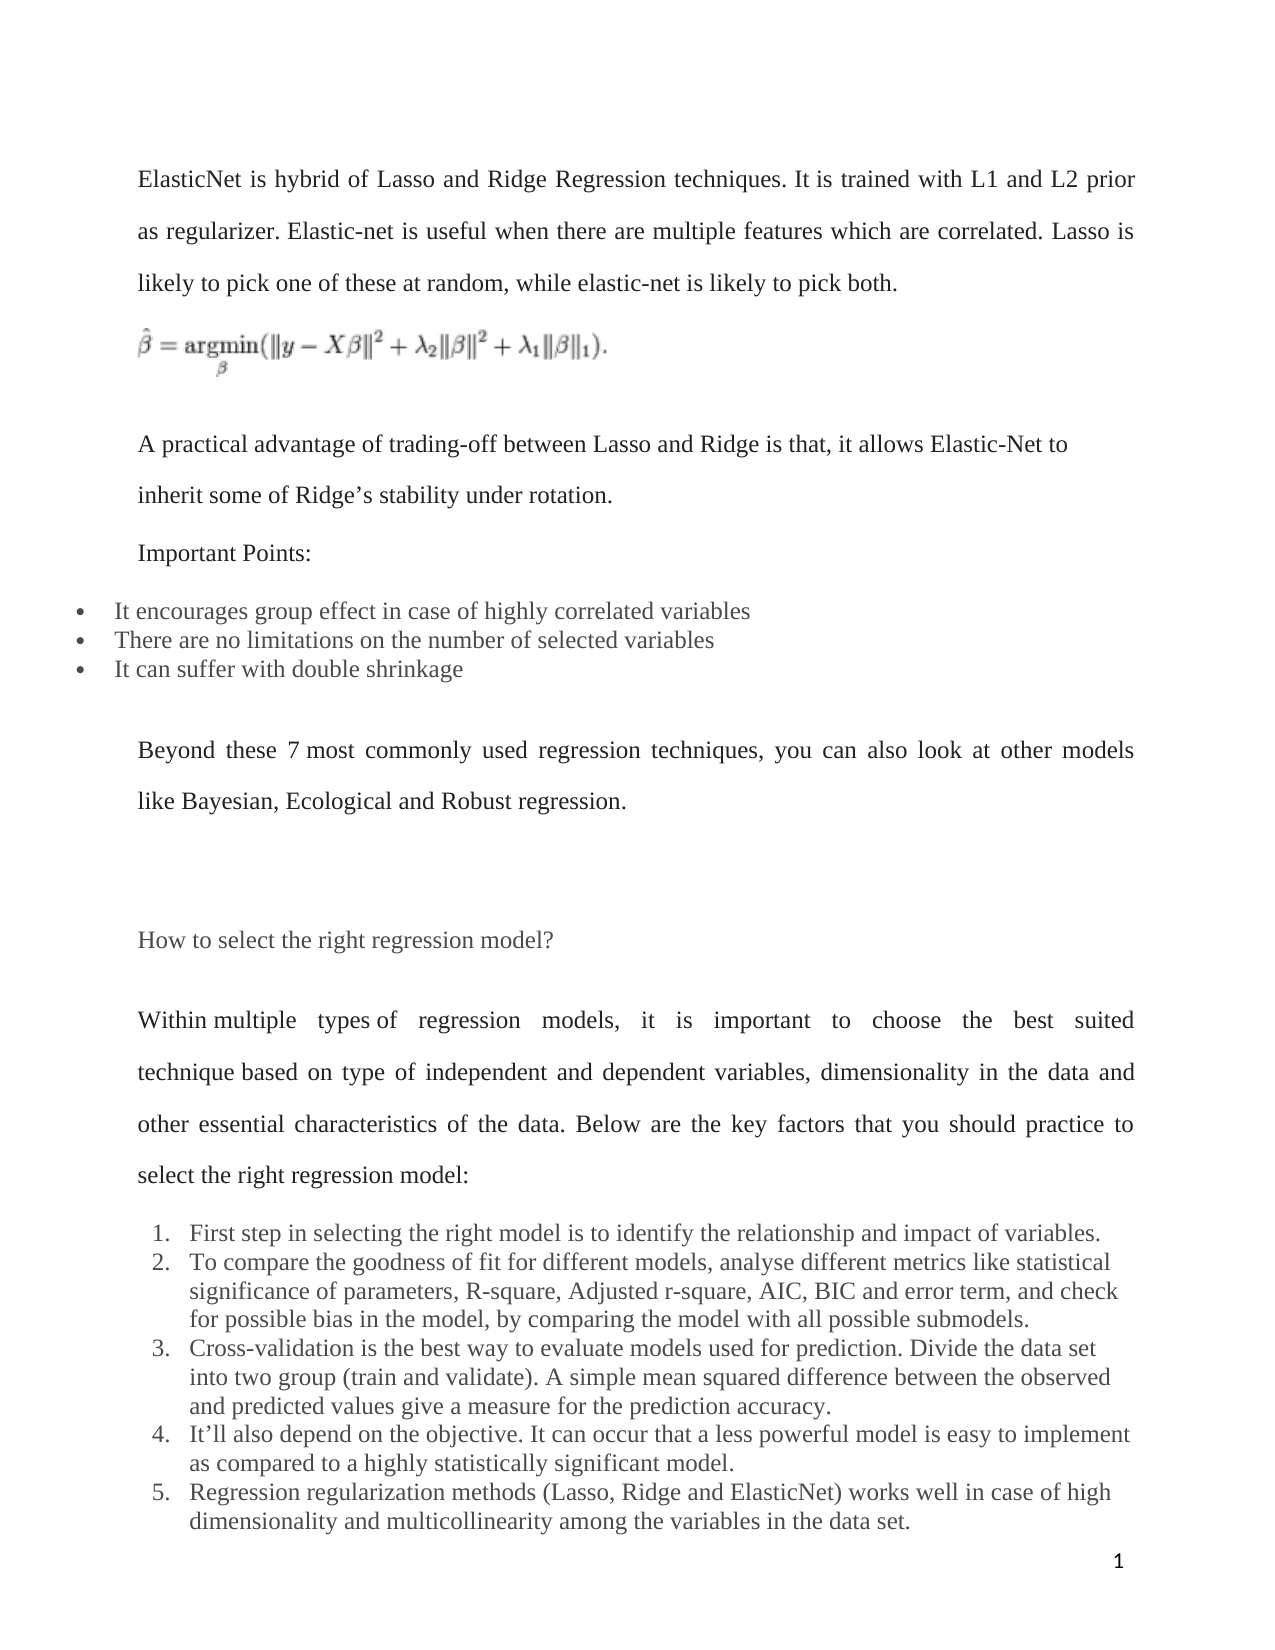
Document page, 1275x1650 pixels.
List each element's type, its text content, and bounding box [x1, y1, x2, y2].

list It can suffer with double shrinkage [77, 654, 1135, 683]
picture [137, 328, 607, 377]
text How to select the right regression model? [137, 925, 1135, 954]
list There are no limitations on the number of selected variables [77, 625, 1135, 654]
text Within multiple types of regression models, it is important to choose the best suited technique based on type of independent and dependent variables, dimensionality in the data and other essential characteristics of the data. Below are the key factors that you should practice to select the right regression model: [137, 983, 1135, 1189]
text Important Points: [137, 538, 1135, 567]
list It encourages group effect in case of highly correlated variables [77, 596, 1135, 625]
list Cross-validation is the best way to evaluate models used for prediction. Divide the data set into two group (train and validate). A simple mean squared difference between the observed and predicted values give a measure for the prediction accuracy. [152, 1333, 1135, 1419]
list It’ll also depend on the objective. It can occur that a less powerful model is easy to implement as compared to a highly statistically significant model. [152, 1419, 1135, 1477]
list To compare the goodness of fit for different models, analyse different metrics like statistical significance of parameters, R-square, Adjusted r-square, AIC, BIC and error term, and check for possible bias in the model, by comparing the model with all possible submodels. [152, 1247, 1135, 1333]
list Regression regularization methods (Lasso, Ridge and ElasticNet) works well in case of high dimensionality and multicollinearity among the variables in the data set. [152, 1477, 1135, 1534]
text ElasticNet is hybrid of Lasso and Ridge Regression techniques. It is trained with L1 and L2 prior as regularizer. Elastic-net is useful when there are multiple features which are correlated. Lasso is likely to pick one of these at random, while elastic-net is likely to pick both. [137, 142, 1135, 296]
text A practical advantage of trading-off between Lasso and Ridge is that, it allows Elastic-Net to inherit some of Ridge’s stability under rotation. [137, 406, 1135, 509]
list First step in selecting the right model is to identify the relationship and impact of variables. [152, 1218, 1135, 1247]
text Beyond these 7 most commonly used regression techniques, you can also look at other models like Bayesian, Ecological and Robust regression. [137, 712, 1135, 815]
